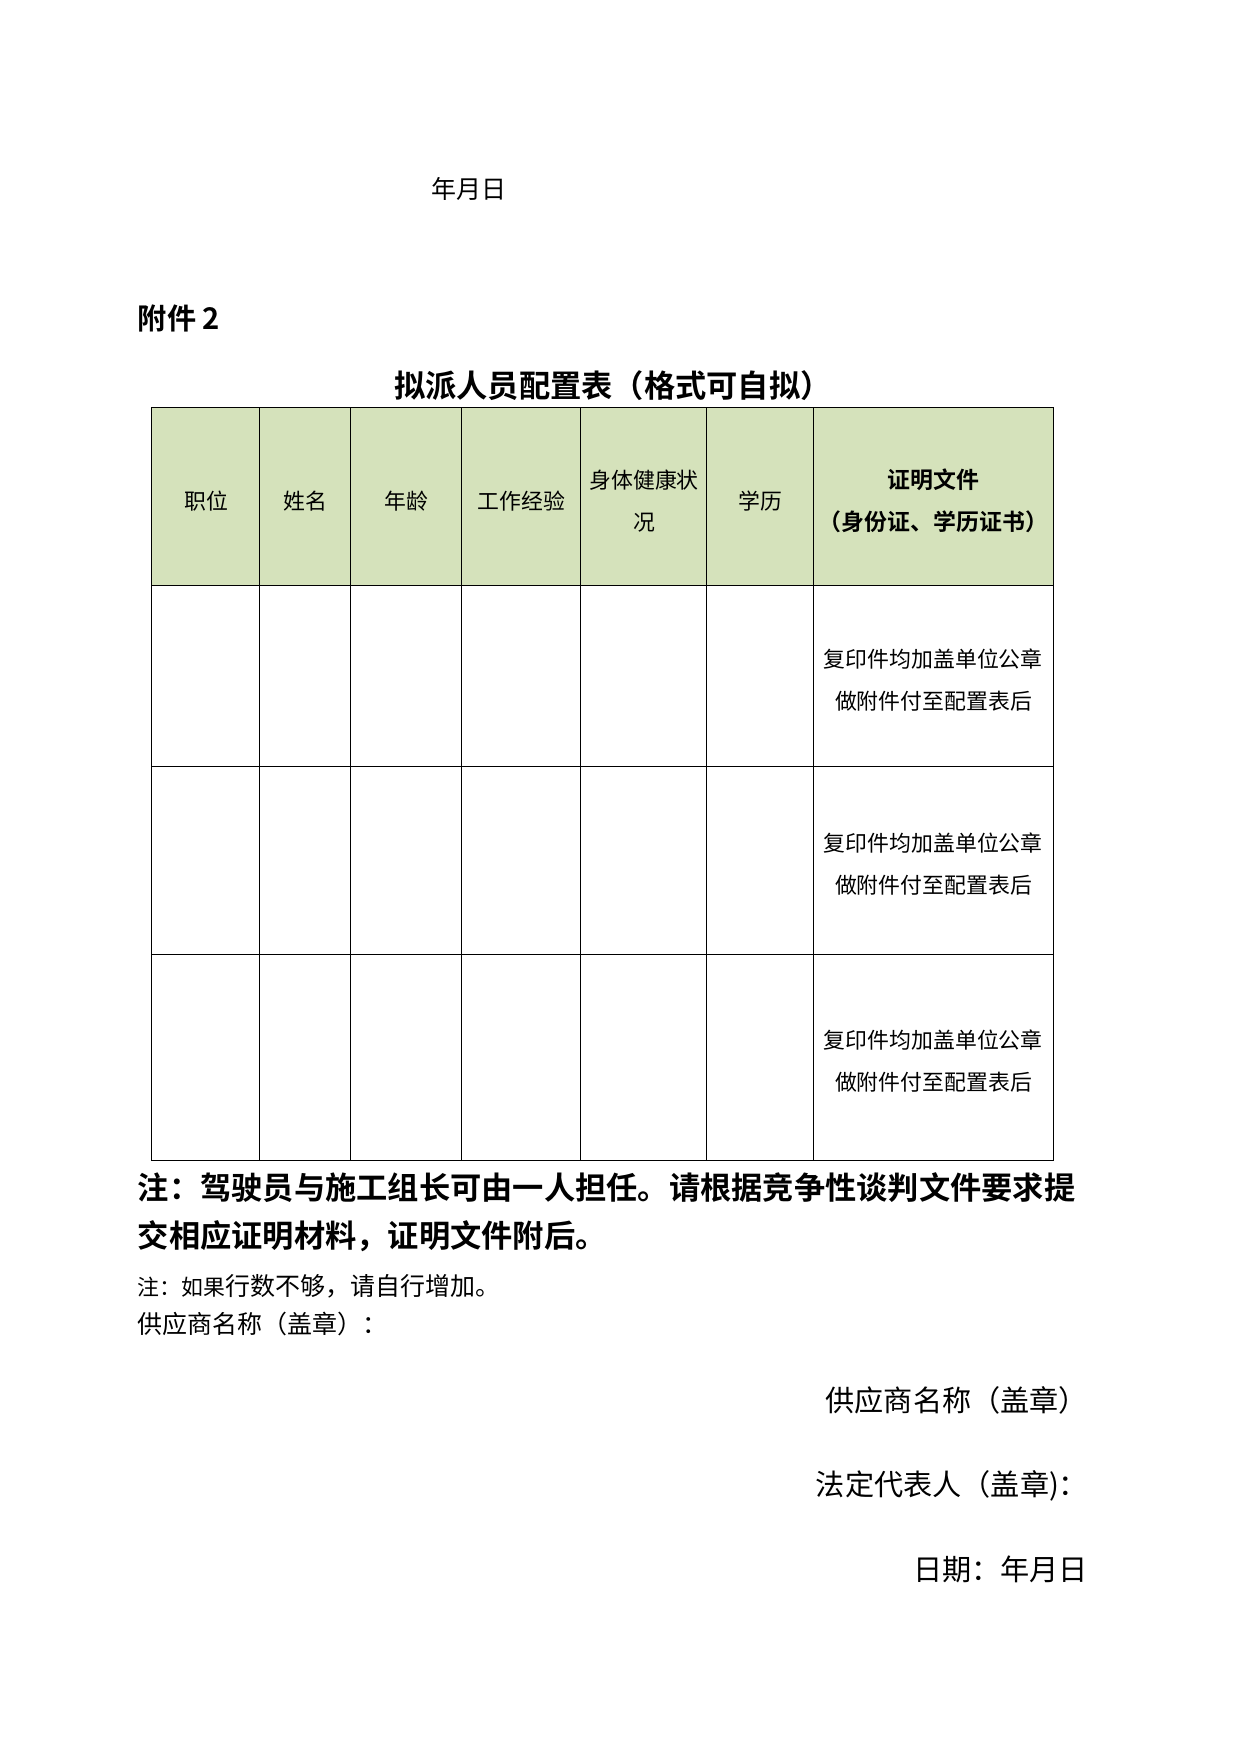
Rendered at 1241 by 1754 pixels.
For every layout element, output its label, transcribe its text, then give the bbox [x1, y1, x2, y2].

text 供应商名称（盖章）： [138, 1305, 1088, 1341]
table_header 职位 [152, 408, 259, 585]
table_cell [260, 586, 350, 766]
table_cell [581, 955, 706, 1160]
table_cell 复印件均加盖单位公章做附件付至配置表后 [814, 767, 1053, 953]
table_header 证明文件 （身份证、学历证书） [814, 408, 1053, 585]
table_cell [581, 586, 706, 766]
table_header 学历 [707, 408, 813, 585]
table_cell [152, 586, 259, 766]
text 年月日 [138, 158, 1088, 208]
text 供应商名称（盖章） [138, 1377, 1088, 1419]
table_cell [260, 955, 350, 1160]
table_cell [351, 586, 461, 766]
text 附件2 [138, 296, 1088, 338]
table_cell 复印件均加盖单位公章做附件付至配置表后 [814, 586, 1053, 766]
text 注：驾驶员与施工组长可由一人担任。请根据竞争性谈判文件要求提交相应证明材料，证明文件附后。 [138, 1161, 1088, 1257]
table_cell [707, 586, 813, 766]
table_cell [462, 955, 580, 1160]
table_cell [581, 767, 706, 953]
table_cell [152, 767, 259, 953]
table_header 工作经验 [462, 408, 580, 585]
table_header 身体健康状况 [581, 408, 706, 585]
text 日期：年月日 [138, 1546, 1088, 1589]
text 拟派人员配置表（格式可自拟） [138, 359, 1088, 407]
table_cell [351, 767, 461, 953]
table_cell [152, 955, 259, 1160]
table_cell [707, 767, 813, 953]
table_cell [462, 586, 580, 766]
table_header 姓名 [260, 408, 350, 585]
text 法定代表人（盖章)： [138, 1462, 1088, 1504]
table_cell [351, 955, 461, 1160]
table_cell [707, 955, 813, 1160]
table_cell [260, 767, 350, 953]
table_cell [462, 767, 580, 953]
table_header 年龄 [351, 408, 461, 585]
text 注：如果行数不够，请自行增加。 [138, 1257, 1088, 1305]
table_cell 复印件均加盖单位公章做附件付至配置表后 [814, 955, 1053, 1160]
